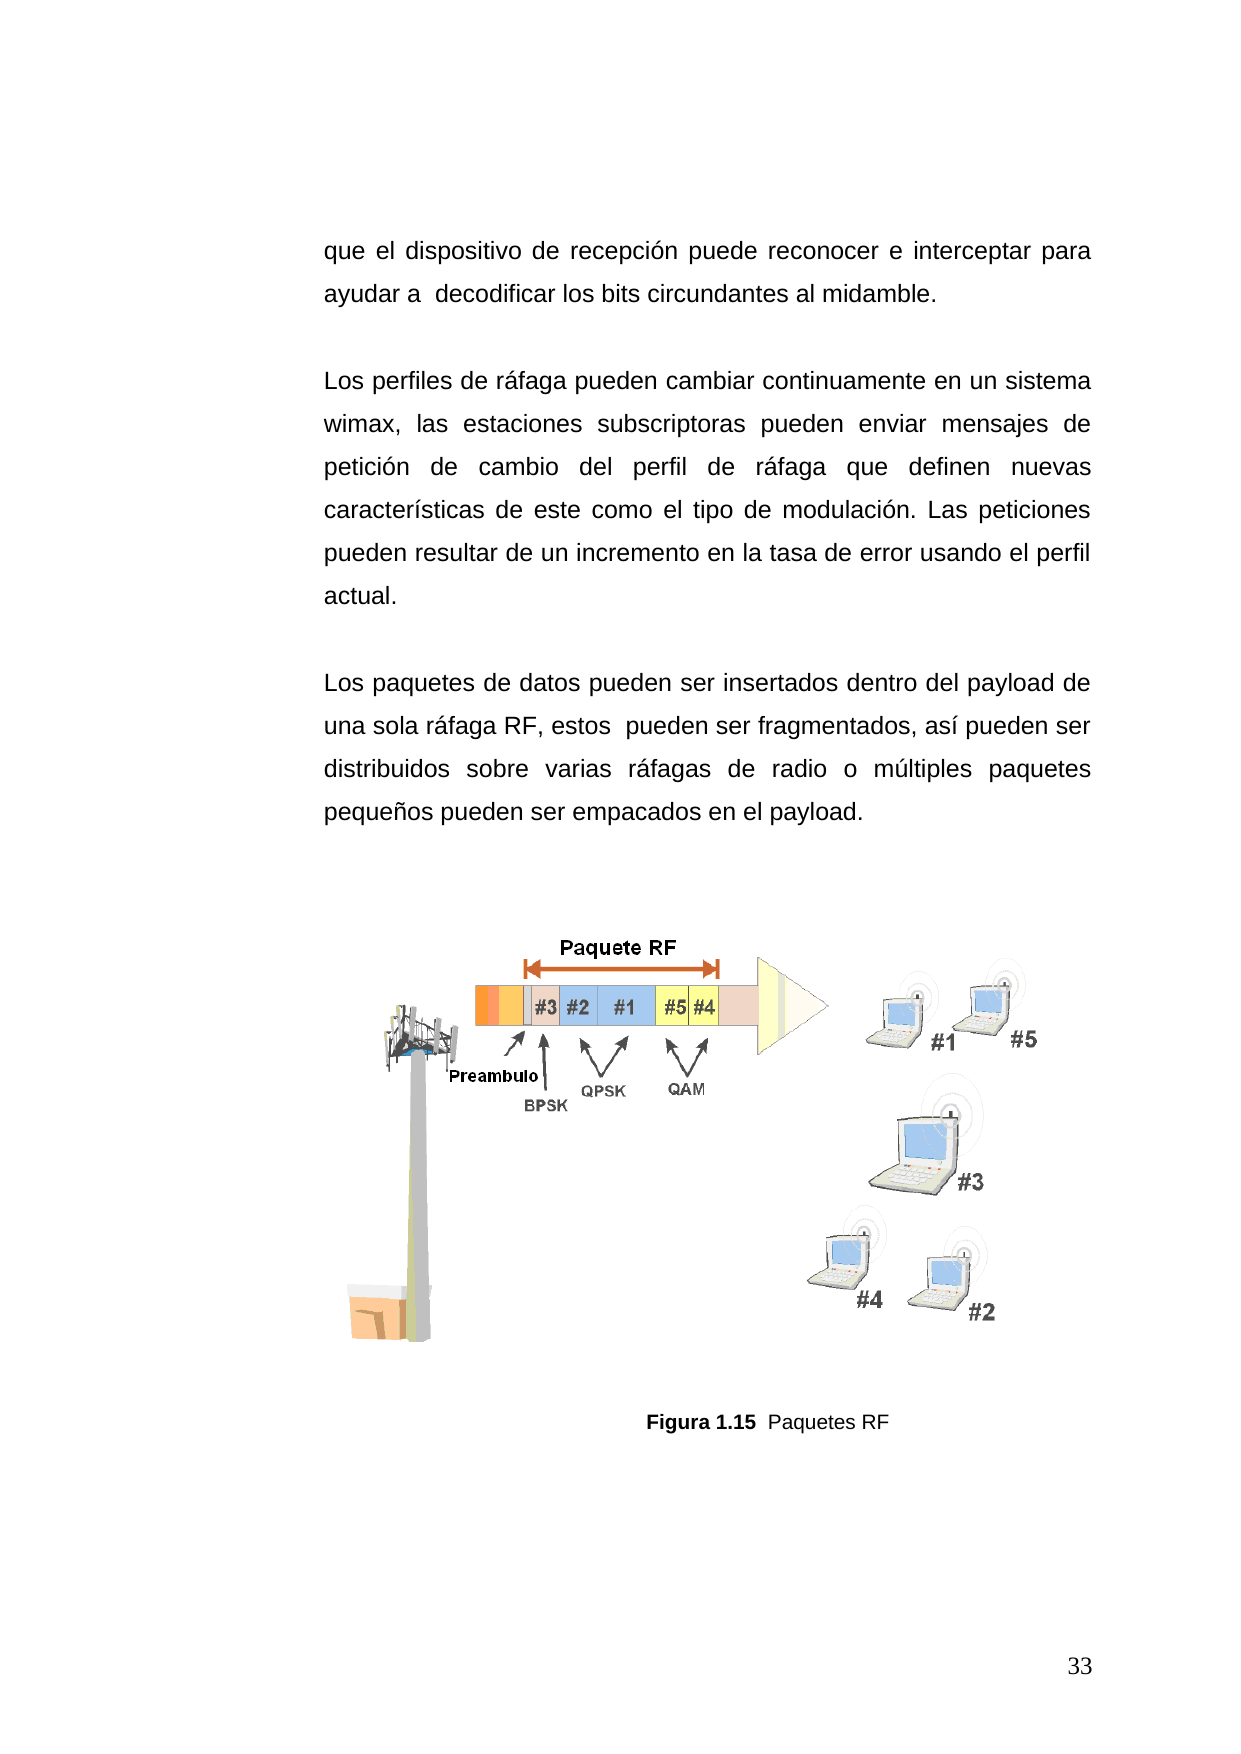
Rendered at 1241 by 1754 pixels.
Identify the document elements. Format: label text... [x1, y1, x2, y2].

text Figura 1.15 Paquetes RF [443, 1409, 1092, 1433]
text Los perfiles de ráfaga pueden cambiar continuamente en un sistema wimax, las estaciones subscriptoras pueden enviar mensajes de petición de cambio del perfil de ráfaga que definen nuevas características de este como el tipo de modulación. Las peticiones pueden resultar de un incremento en la tasa de error usando el perfil actual. [324, 366, 1092, 610]
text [324, 236, 1092, 308]
picture [345, 926, 1046, 1395]
text Los paquetes de datos pueden ser insertados dentro del payload de una sola ráfaga RF, estos pueden ser fragmentados, así pueden ser distribuidos sobre varias ráfagas de radio o múltiples paquetes pequeños pueden ser empacados en el payload. [324, 667, 1092, 826]
